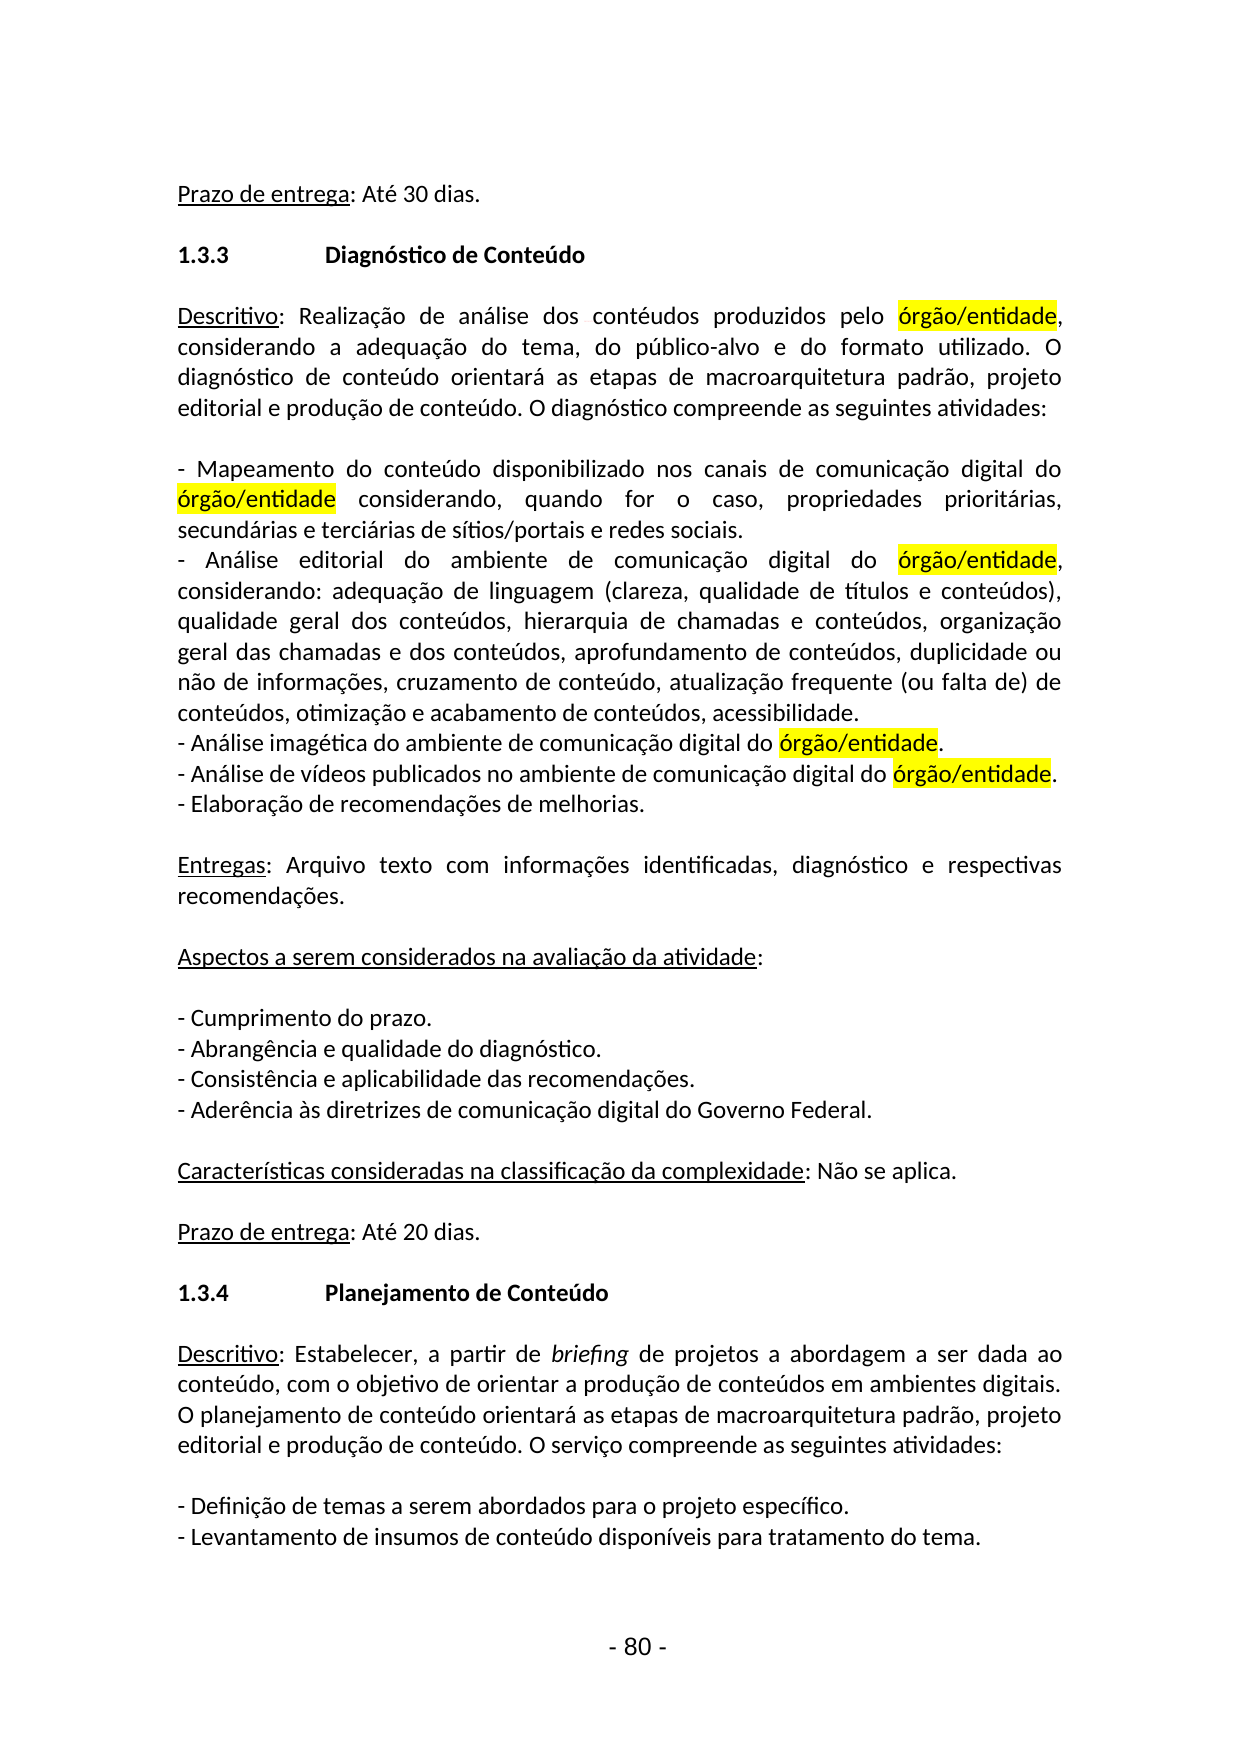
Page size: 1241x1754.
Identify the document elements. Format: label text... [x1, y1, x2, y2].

list - Mapeamento do conteúdo disponibilizado nos canais de comunicação digital do órgão/entidade considerando, quando for o caso, propriedades prioritárias, secundárias e terciárias de sítios/portais e redes sociais. [177, 453, 1063, 544]
text Aspectos a serem considerados na avaliação da atividade: [177, 941, 1063, 972]
text Prazo de entrega: Até 30 dias. [177, 178, 1063, 209]
text 1.3.4 Planejamento de Conteúdo [177, 1277, 1063, 1307]
text Entregas: Arquivo texto com informações identificadas, diagnóstico e respectivas recomendações. [177, 849, 1063, 911]
list - Análise editorial do ambiente de comunicação digital do órgão/entidade, considerando: adequação de linguagem (clareza, qualidade de títulos e conteúdos), qualidade geral dos conteúdos, hierarquia de chamadas e conteúdos, organização geral das chamadas e dos conteúdos, aprofundamento de conteúdos, duplicidade ou não de informações, cruzamento de conteúdo, atualização frequente (ou falta de) de conteúdos, otimização e acabamento de conteúdos, acessibilidade. [177, 544, 1063, 727]
text - Consistência e aplicabilidade das recomendações. [177, 1063, 1063, 1094]
text - Levantamento de insumos de conteúdo disponíveis para tratamento do tema. [177, 1521, 1063, 1552]
list - Análise de vídeos publicados no ambiente de comunicação digital do órgão/entidade. [177, 758, 893, 788]
text 1.3.3 Diagnóstico de Conteúdo [177, 239, 1063, 270]
text - Cumprimento do prazo. [177, 1002, 1063, 1033]
list - Análise imagética do ambiente de comunicação digital do órgão/entidade. [177, 727, 1063, 758]
text - Abrangência e qualidade do diagnóstico. [177, 1033, 1063, 1063]
text Prazo de entrega: Até 20 dias. [177, 1216, 1063, 1246]
text Descritivo: Estabelecer, a partir de briefing de projetos a abordagem a ser dada ao conteúdo, com o objetivo de orientar a produção de conteúdos em ambientes digitais. O planejamento de conteúdo orientará as etapas de macroarquitetura padrão, projeto editorial e produção de conteúdo. O serviço compreende as seguintes atividades: [177, 1338, 1063, 1460]
text - Aderência às diretrizes de comunicação digital do Governo Federal. [177, 1094, 1063, 1124]
text - Definição de temas a serem abordados para o projeto específico. [177, 1491, 1063, 1521]
list - Elaboração de recomendações de melhorias. [177, 788, 1063, 819]
list Descritivo: Realização de análise dos contéudos produzidos pelo órgão/entidade, considerando a adequação do tema, do público-alvo e do formato utilizado. O diagnóstico de conteúdo orientará as etapas de macroarquitetura padrão, projeto editorial e produção de conteúdo. O diagnóstico compreende as seguintes atividades: [177, 300, 1063, 422]
text Características consideradas na classificação da complexidade: Não se aplica. [177, 1155, 1063, 1185]
